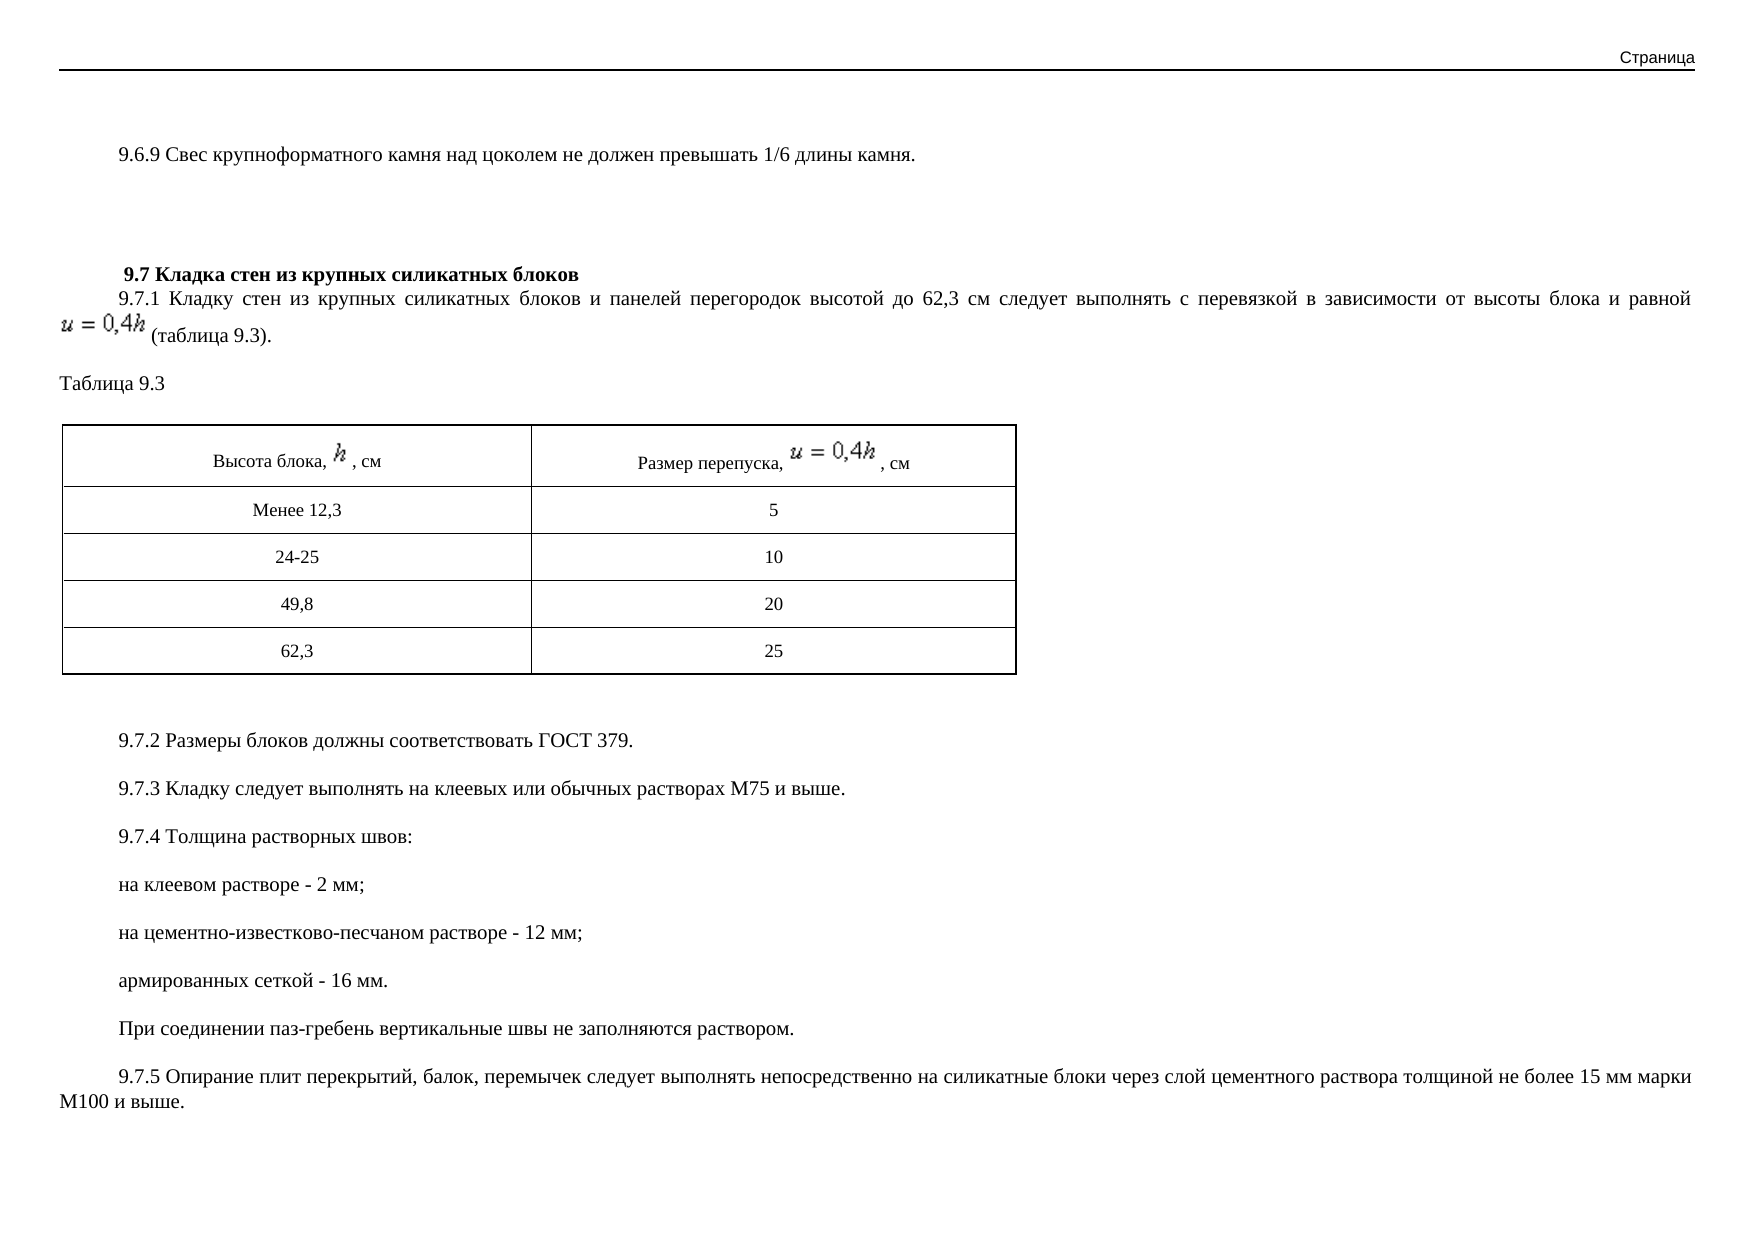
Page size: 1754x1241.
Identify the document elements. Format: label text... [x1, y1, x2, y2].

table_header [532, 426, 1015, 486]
text 9.7.2 Размеры блоков должны соответствовать ГОСТ 379. [59, 728, 1695, 752]
text При соединении паз-гребень вертикальные швы не заполняются раствором. [59, 1016, 1695, 1040]
text 9.7.4 Толщина растворных швов: [59, 824, 1695, 848]
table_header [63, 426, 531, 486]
text 9.7.3 Кладку следует выполнять на клеевых или обычных растворах М75 и выше. [59, 776, 1695, 800]
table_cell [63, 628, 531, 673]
text армированных сеткой - 16 мм. [59, 968, 1695, 992]
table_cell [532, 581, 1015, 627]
picture [788, 437, 881, 470]
picture [331, 437, 352, 468]
text на цементно-известково-песчаном растворе - 12 мм; [59, 920, 1695, 944]
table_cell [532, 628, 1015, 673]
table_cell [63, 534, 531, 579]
text 9.7.5 Опирание плит перекрытий, балок, перемычек следует выполнять непосредственно на силикатные блоки через слой цементного раствора толщиной не более 15 мм марки M100 и выше. [59, 1064, 1695, 1113]
text 9.7 Кладка стен из крупных силикатных блоков [59, 262, 1695, 286]
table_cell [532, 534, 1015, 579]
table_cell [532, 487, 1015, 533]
text Таблица 9.3 [59, 371, 1695, 395]
text 9.7.1 Кладку стен из крупных силикатных блоков и панелей перегородок высотой до 62,3 см следует выполнять с перевязкой в зависимости от высоты блока и равной (таблица 9.3). [59, 286, 1695, 347]
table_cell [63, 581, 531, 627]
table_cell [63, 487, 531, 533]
picture [59, 310, 151, 343]
text на клеевом растворе - 2 мм; [59, 872, 1695, 896]
text 9.6.9 Свес крупноформатного камня над цоколем не должен превышать 1/6 длины камня. [59, 141, 1695, 166]
